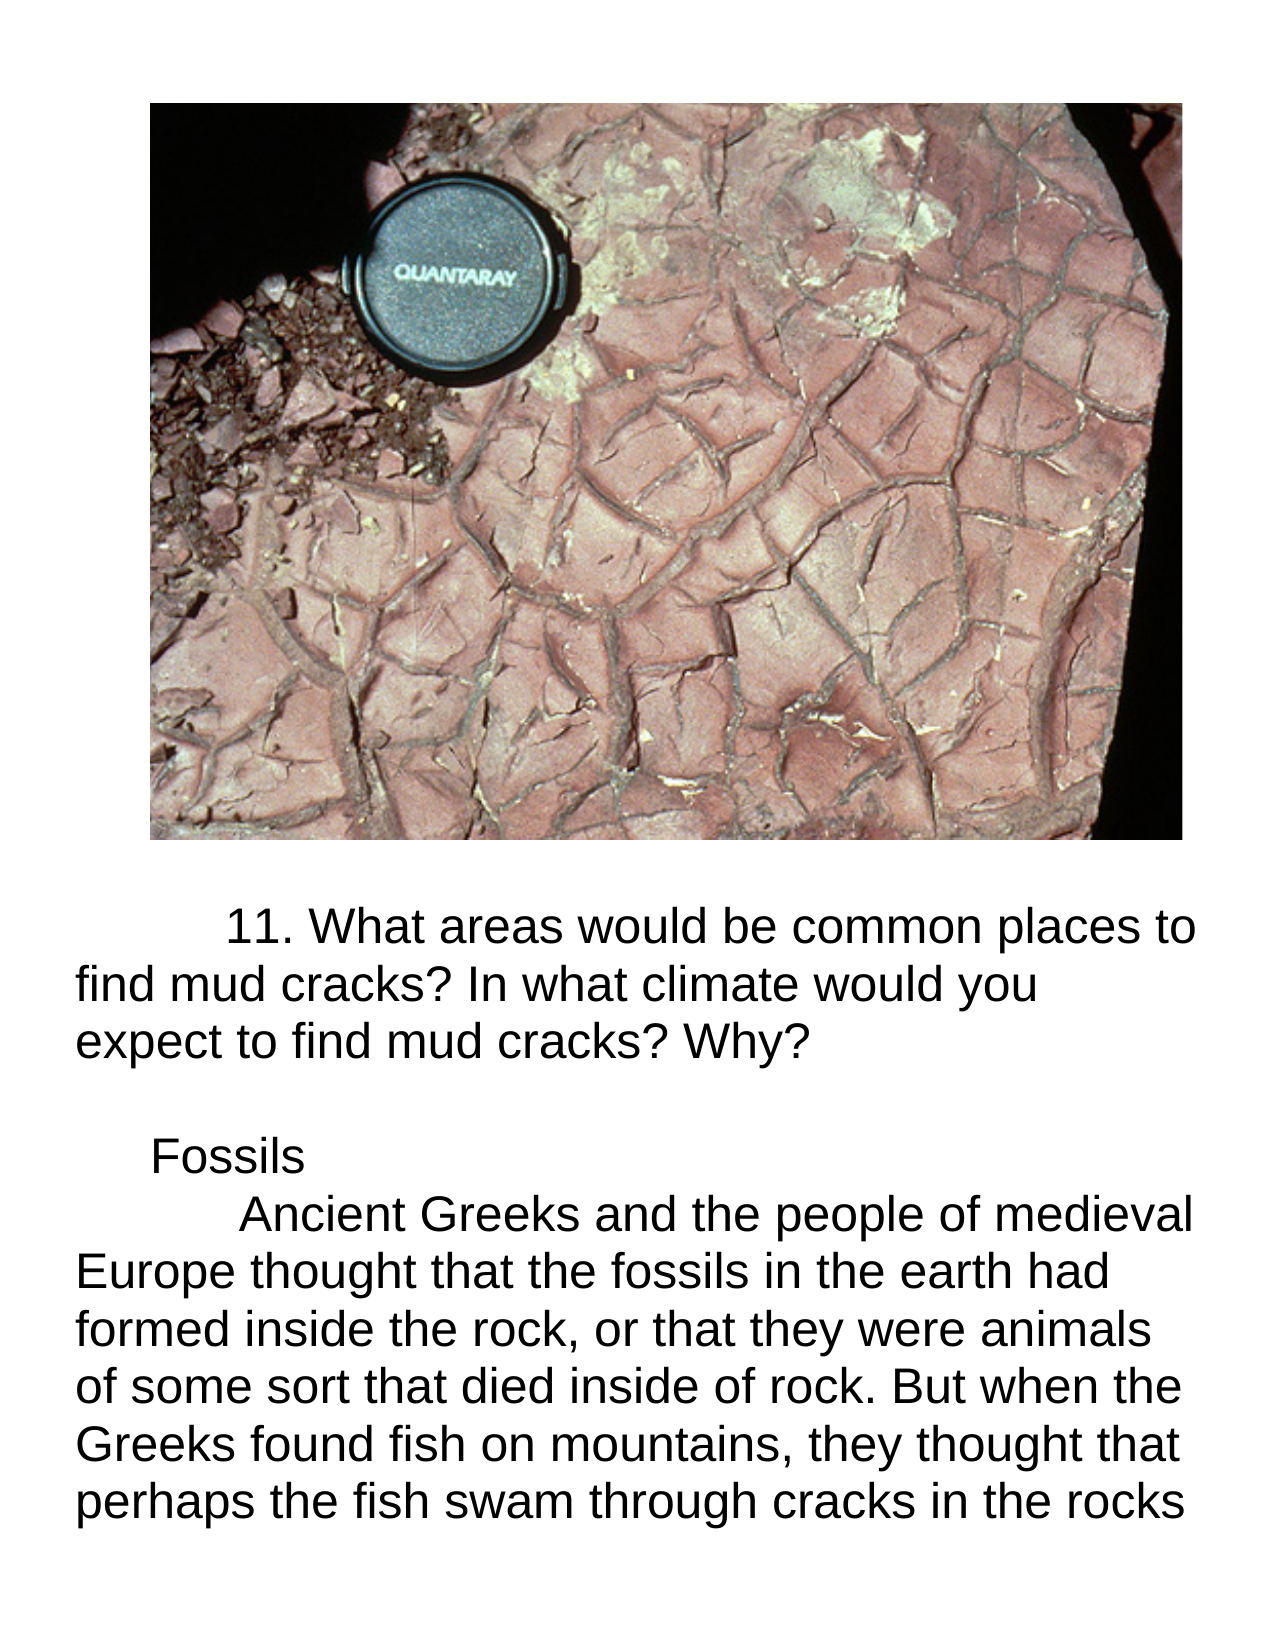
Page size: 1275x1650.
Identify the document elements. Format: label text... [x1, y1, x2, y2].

picture [150, 103, 1183, 840]
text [75, 1184, 1200, 1529]
text Fossils [75, 1127, 1200, 1184]
text 11. What areas would be common places to find mud cracks? In what climate would you expect to find mud cracks? Why? [75, 897, 1200, 1069]
